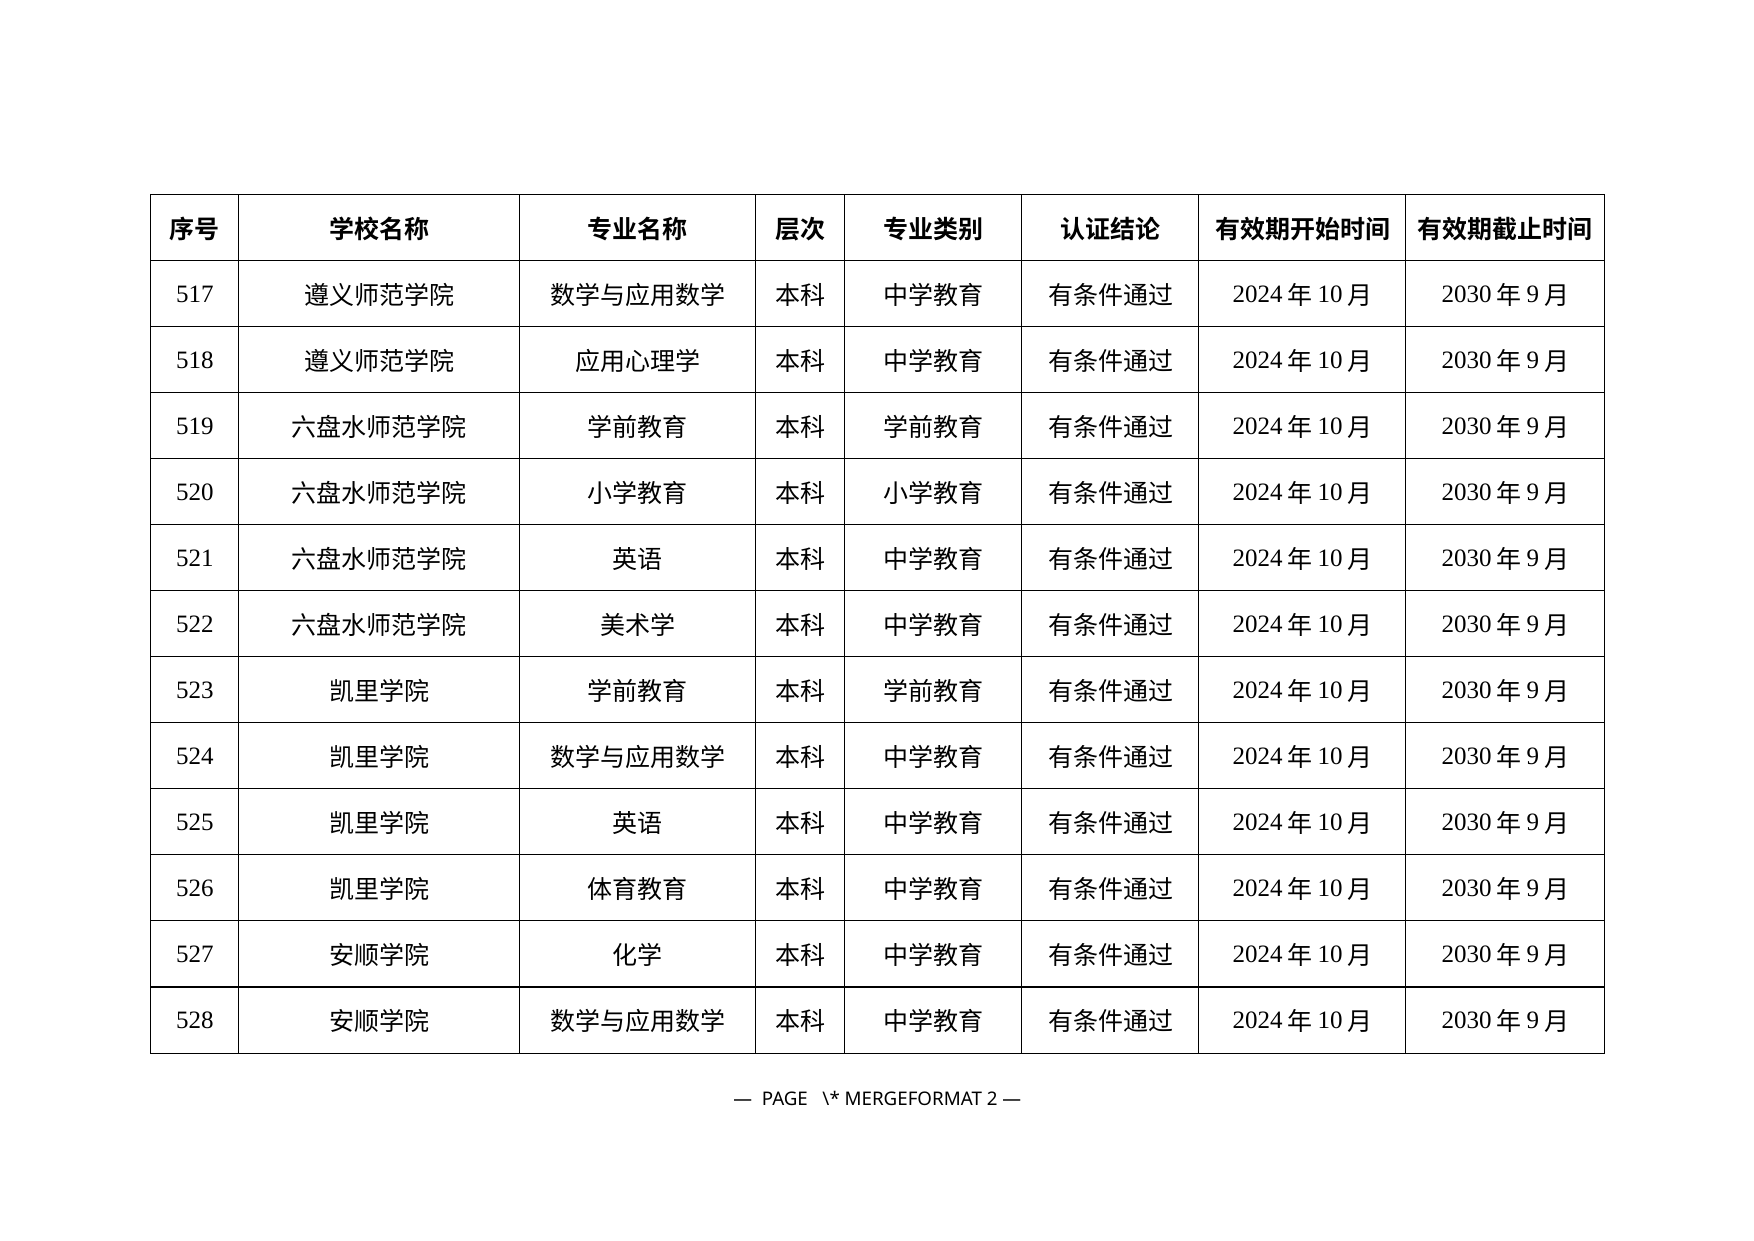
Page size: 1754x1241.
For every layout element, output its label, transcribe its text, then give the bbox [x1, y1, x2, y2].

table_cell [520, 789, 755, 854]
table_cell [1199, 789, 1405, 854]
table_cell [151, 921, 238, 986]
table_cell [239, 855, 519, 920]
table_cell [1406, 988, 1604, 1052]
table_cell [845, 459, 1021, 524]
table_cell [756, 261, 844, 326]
table_header 学校名称 [239, 195, 519, 260]
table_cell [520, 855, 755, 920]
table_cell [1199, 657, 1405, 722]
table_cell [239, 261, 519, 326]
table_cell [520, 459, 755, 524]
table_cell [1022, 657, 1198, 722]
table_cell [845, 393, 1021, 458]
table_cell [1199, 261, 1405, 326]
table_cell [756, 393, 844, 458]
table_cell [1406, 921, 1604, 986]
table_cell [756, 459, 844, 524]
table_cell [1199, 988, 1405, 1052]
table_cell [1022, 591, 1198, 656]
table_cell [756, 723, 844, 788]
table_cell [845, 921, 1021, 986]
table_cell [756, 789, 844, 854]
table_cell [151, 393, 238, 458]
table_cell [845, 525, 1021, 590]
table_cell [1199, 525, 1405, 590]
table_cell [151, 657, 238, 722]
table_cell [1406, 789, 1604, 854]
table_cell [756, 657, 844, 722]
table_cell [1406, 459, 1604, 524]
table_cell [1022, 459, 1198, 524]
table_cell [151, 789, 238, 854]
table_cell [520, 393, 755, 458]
table_header 有效期开始时间 [1199, 195, 1405, 260]
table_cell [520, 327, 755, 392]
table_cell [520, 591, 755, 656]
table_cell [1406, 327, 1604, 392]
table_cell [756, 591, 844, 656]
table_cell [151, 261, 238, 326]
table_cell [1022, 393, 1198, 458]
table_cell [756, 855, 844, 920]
table_header 有效期截止时间 [1406, 195, 1604, 260]
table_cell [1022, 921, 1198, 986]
table_header 专业类别 [845, 195, 1021, 260]
table_header 专业名称 [520, 195, 755, 260]
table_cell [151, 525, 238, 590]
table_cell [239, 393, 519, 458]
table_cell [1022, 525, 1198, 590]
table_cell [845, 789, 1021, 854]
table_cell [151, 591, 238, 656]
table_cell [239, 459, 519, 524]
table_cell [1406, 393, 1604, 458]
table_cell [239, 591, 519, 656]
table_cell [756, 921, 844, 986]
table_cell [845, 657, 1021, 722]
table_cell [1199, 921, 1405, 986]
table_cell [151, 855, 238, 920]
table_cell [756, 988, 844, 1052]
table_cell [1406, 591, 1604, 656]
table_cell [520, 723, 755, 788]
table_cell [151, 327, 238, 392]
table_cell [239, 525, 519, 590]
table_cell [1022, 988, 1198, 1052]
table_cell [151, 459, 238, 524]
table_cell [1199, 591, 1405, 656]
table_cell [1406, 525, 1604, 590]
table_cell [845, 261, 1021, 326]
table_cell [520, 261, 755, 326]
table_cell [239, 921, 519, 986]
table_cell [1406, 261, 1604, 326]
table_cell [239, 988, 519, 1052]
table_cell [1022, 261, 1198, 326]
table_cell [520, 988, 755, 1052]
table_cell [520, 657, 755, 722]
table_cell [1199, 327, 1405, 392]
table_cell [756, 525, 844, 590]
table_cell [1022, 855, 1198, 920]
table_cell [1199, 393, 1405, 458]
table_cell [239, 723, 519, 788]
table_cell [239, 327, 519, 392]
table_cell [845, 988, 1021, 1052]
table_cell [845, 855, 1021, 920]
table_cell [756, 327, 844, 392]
table_header 认证结论 [1022, 195, 1198, 260]
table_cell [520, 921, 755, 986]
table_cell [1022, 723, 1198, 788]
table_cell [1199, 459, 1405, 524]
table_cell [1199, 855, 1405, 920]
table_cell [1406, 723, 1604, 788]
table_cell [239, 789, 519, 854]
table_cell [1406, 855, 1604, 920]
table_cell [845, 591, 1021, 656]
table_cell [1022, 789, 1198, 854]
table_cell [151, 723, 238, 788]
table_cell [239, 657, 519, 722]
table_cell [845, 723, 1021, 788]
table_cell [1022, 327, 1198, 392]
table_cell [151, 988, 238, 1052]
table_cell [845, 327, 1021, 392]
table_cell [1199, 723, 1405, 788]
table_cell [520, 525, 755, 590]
table_header 层次 [756, 195, 844, 260]
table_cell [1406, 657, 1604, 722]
table_header 序号 [151, 195, 238, 260]
